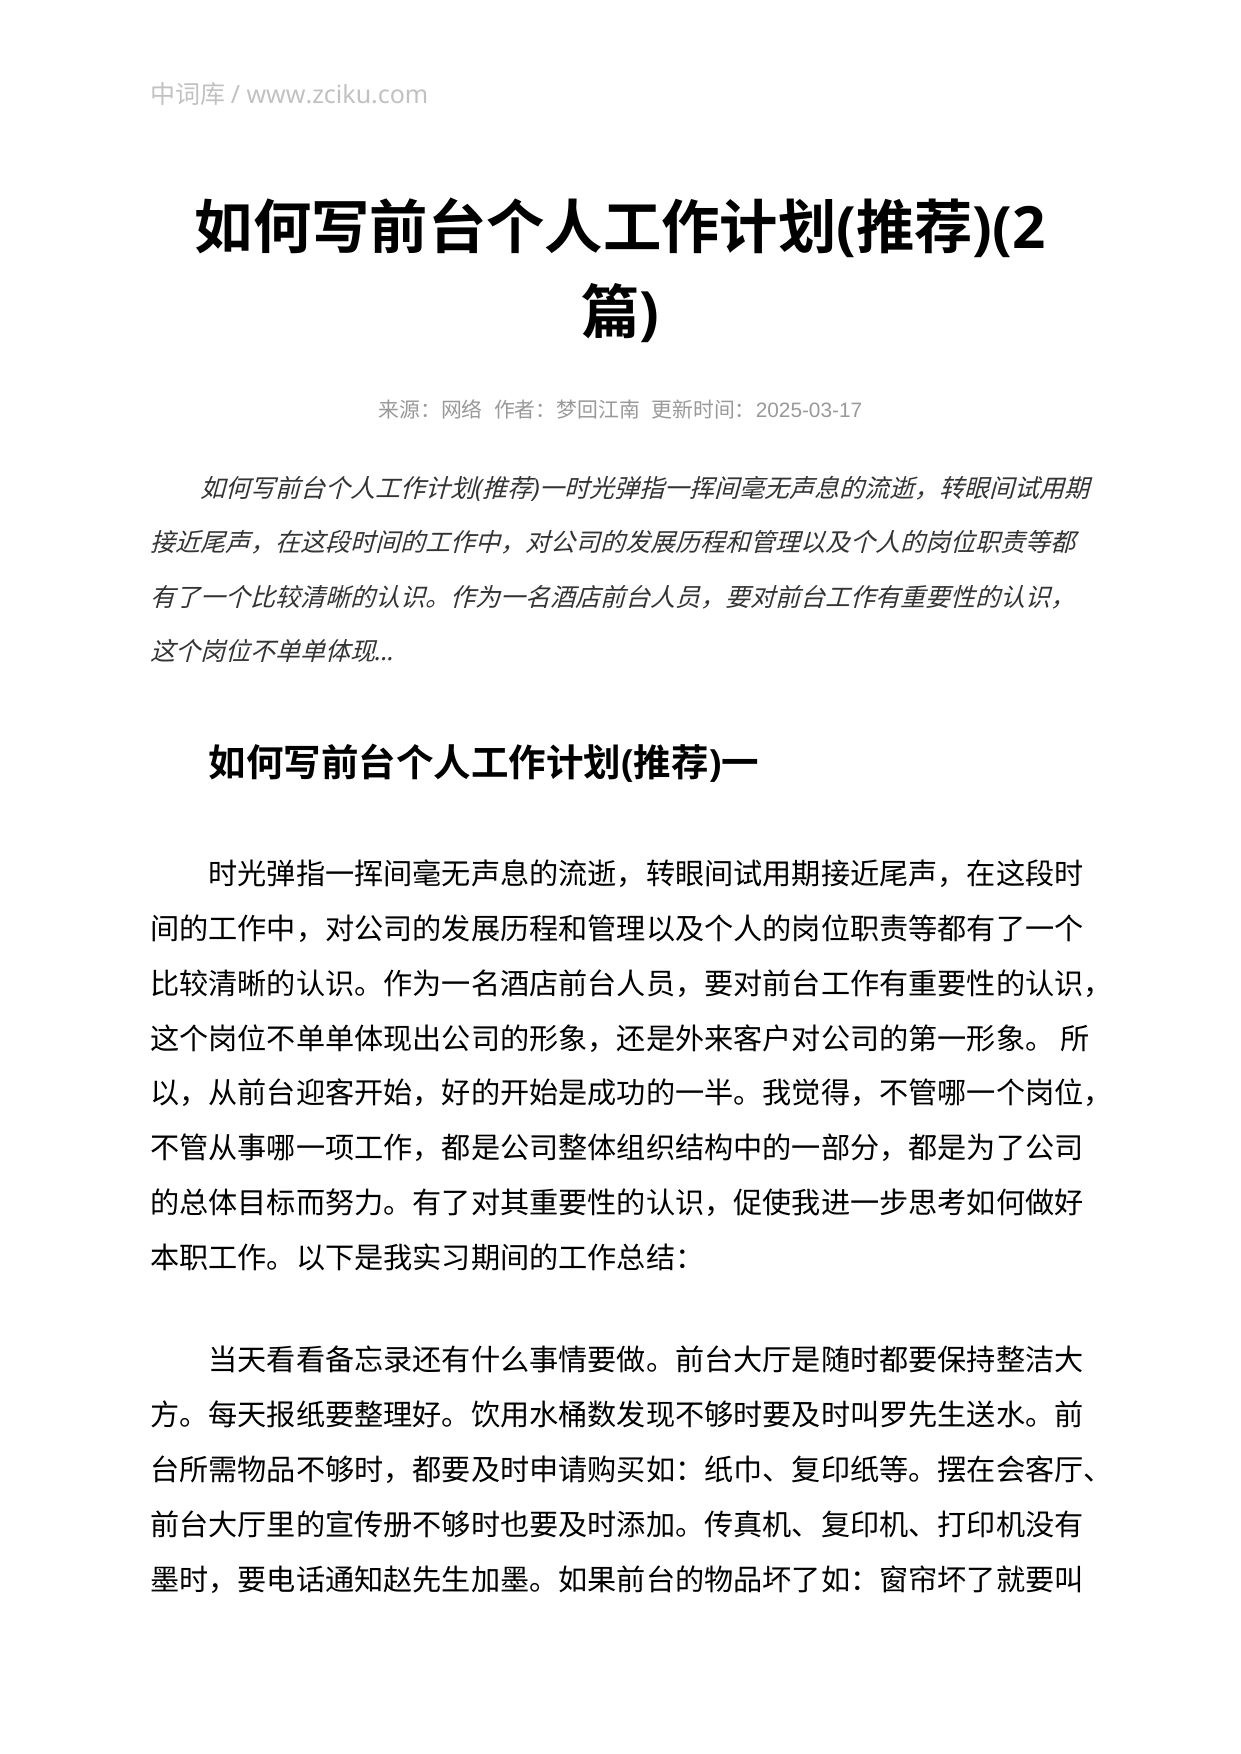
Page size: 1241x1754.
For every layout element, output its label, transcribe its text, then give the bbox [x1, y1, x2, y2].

subtitle 如何写前台个人工作计划(推荐)(2篇) [150, 181, 1090, 351]
text 如何写前台个人工作计划(推荐)一时光弹指一挥间毫无声息的流逝，转眼间试用期接近尾声，在这段时间的工作中，对公司的发展历程和管理以及个人的岗位职责等都有了一个比较清晰的认识。作为一名酒店前台人员，要对前台工作有重要性的认识，这个岗位不单单体现... [150, 468, 1090, 668]
text 来源：网络 作者：梦回江南 更新时间：2025-03-17 [150, 398, 1090, 422]
text 如何写前台个人工作计划(推荐)一 [150, 733, 1090, 787]
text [150, 1337, 1090, 1598]
text 时光弹指一挥间毫无声息的流逝，转眼间试用期接近尾声，在这段时间的工作中，对公司的发展历程和管理以及个人的岗位职责等都有了一个比较清晰的认识。作为一名酒店前台人员，要对前台工作有重要性的认识，这个岗位不单单体现出公司的形象，还是外来客户对公司的第一形象。 所以，从前台迎客开始，好的开始是成功的一半。我觉得，不管哪一个岗位，不管从事哪一项工作，都是公司整体组织结构中的一部分，都是为了公司的总体目标而努力。有了对其重要性的认识，促使我进一步思考如何做好本职工作。以下是我实习期间的工作总结： [150, 851, 1090, 1277]
